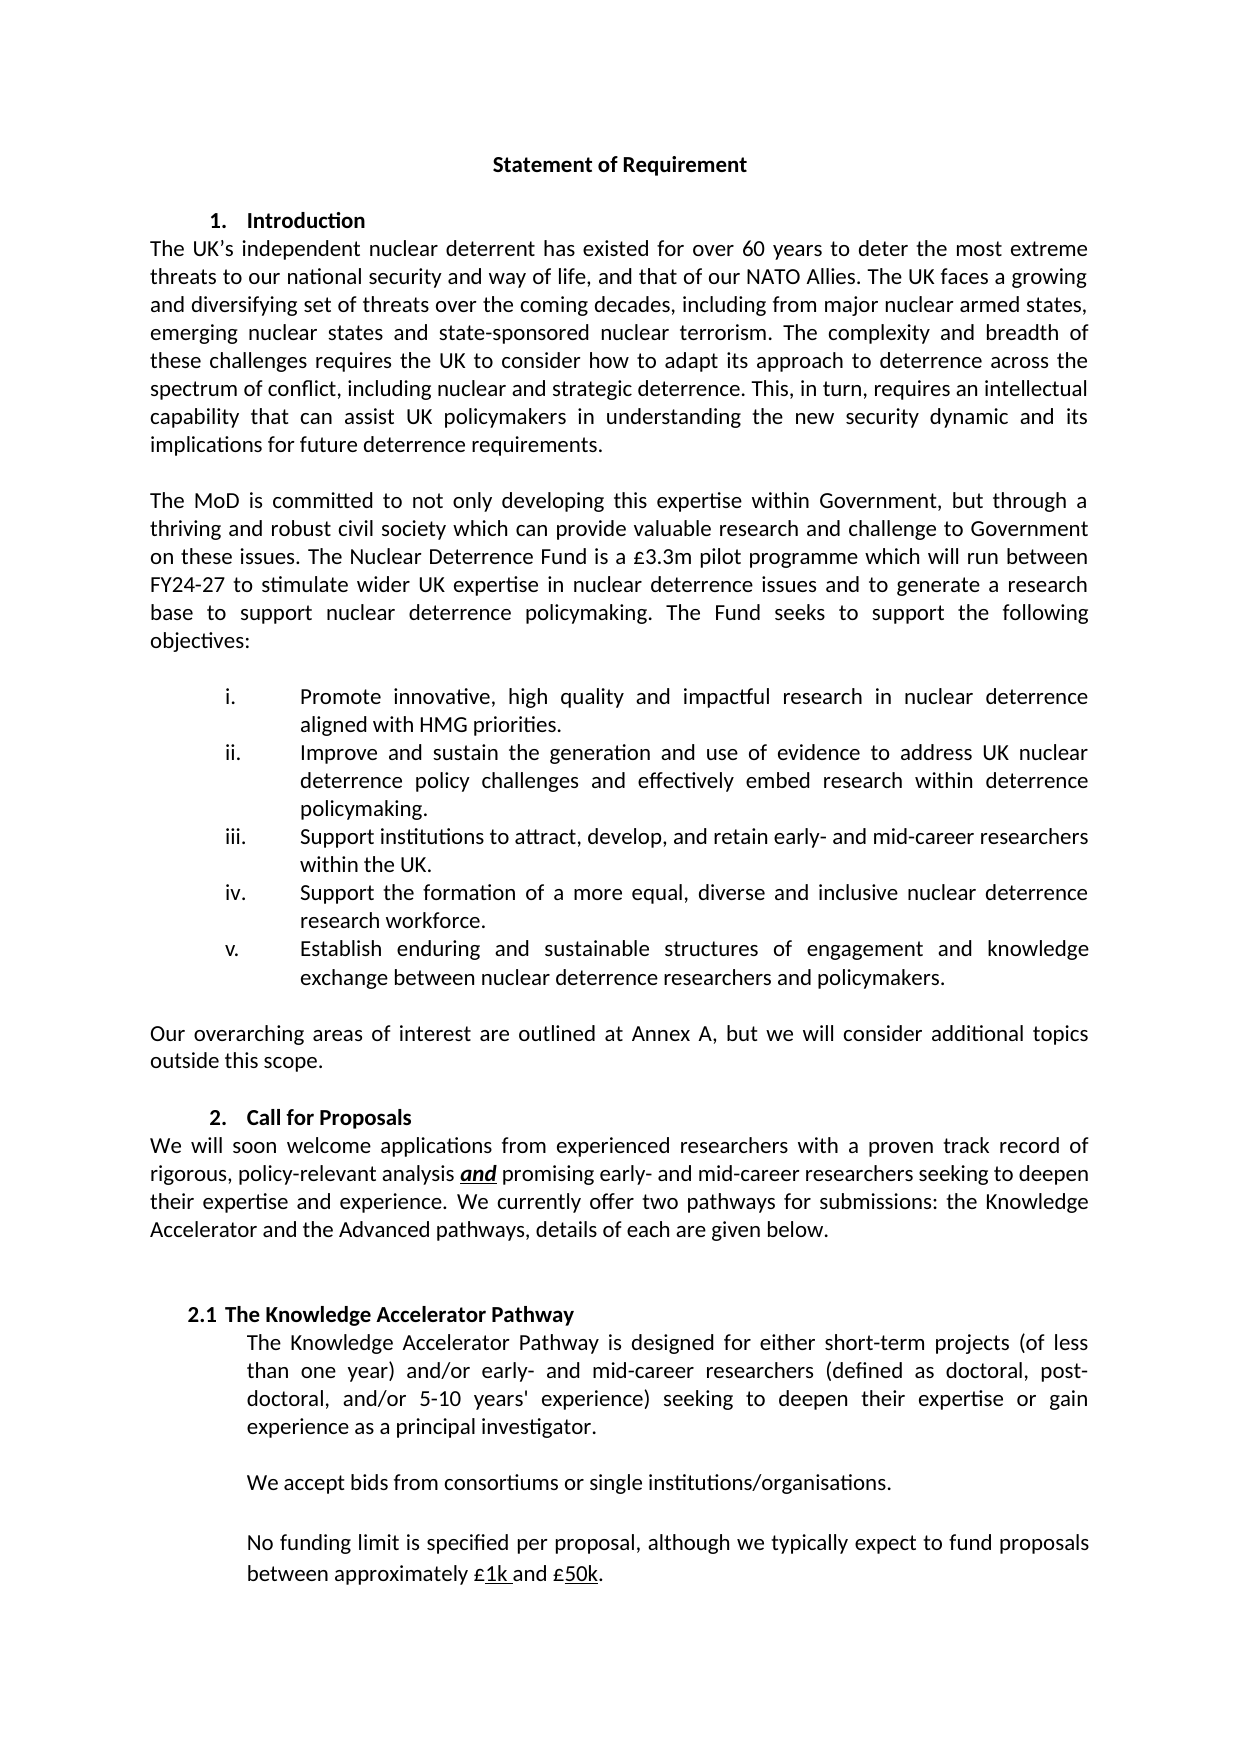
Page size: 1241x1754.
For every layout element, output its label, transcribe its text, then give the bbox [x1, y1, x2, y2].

list No funding limit is specified per proposal, although we typically expect to fund proposals between approximately £1k and £50k. [247, 1528, 1090, 1587]
text Our overarching areas of interest are outlined at Annex A, but we will consider additional topics outside this scope. [150, 1019, 1090, 1075]
text The UK’s independent nuclear deterrent has existed for over 60 years to deter the most extreme threats to our national security and way of life, and that of our NATO Allies. The UK faces a growing and diversifying set of threats over the coming decades, including from major nuclear armed states, emerging nuclear states and state-sponsored nuclear terrorism. The complexity and breadth of these challenges requires the UK to consider how to adapt its approach to deterrence across the spectrum of conflict, including nuclear and strategic deterrence. This, in turn, requires an intellectual capability that can assist UK policymakers in understanding the new security dynamic and its implications for future deterrence requirements. [150, 234, 1090, 458]
text Statement of Requirement [150, 150, 1090, 178]
text The Knowledge Accelerator Pathway is designed for either short-term projects (of less than one year) and/or early- and mid-career researchers (defined as doctoral, post-doctoral, and/or 5-10 years' experience) seeking to deepen their expertise or gain experience as a principal investigator. [247, 1328, 1090, 1440]
list The Knowledge Accelerator Pathway [187, 1300, 1090, 1328]
list Improve and sustain the generation and use of evidence to address UK nuclear deterrence policy challenges and effectively embed research within deterrence policymaking. [225, 738, 1090, 822]
list We accept bids from consortiums or single institutions/organisations. [247, 1468, 1090, 1496]
text We will soon welcome applications from experienced researchers with a proven track record of rigorous, policy-relevant analysis and promising early- and mid-career researchers seeking to deepen their expertise and experience. We currently offer two pathways for submissions: the Knowledge Accelerator and the Advanced pathways, details of each are given below. [150, 1131, 1090, 1243]
list Introduction [209, 206, 1090, 234]
list Support the formation of a more equal, diverse and inclusive nuclear deterrence research workforce. [225, 878, 1090, 934]
list Support institutions to attract, develop, and retain early- and mid-career researchers within the UK. [225, 822, 1090, 878]
list Promote innovative, high quality and impactful research in nuclear deterrence aligned with HMG priorities. [225, 682, 1090, 738]
list Call for Proposals [209, 1103, 1090, 1131]
text The MoD is committed to not only developing this expertise within Government, but through a thriving and robust civil society which can provide valuable research and challenge to Government on these issues. The Nuclear Deterrence Fund is a £3.3m pilot programme which will run between FY24-27 to stimulate wider UK expertise in nuclear deterrence issues and to generate a research base to support nuclear deterrence policymaking. The Fund seeks to support the following objectives: [150, 486, 1090, 654]
list Establish enduring and sustainable structures of engagement and knowledge exchange between nuclear deterrence researchers and policymakers. [225, 934, 1090, 991]
